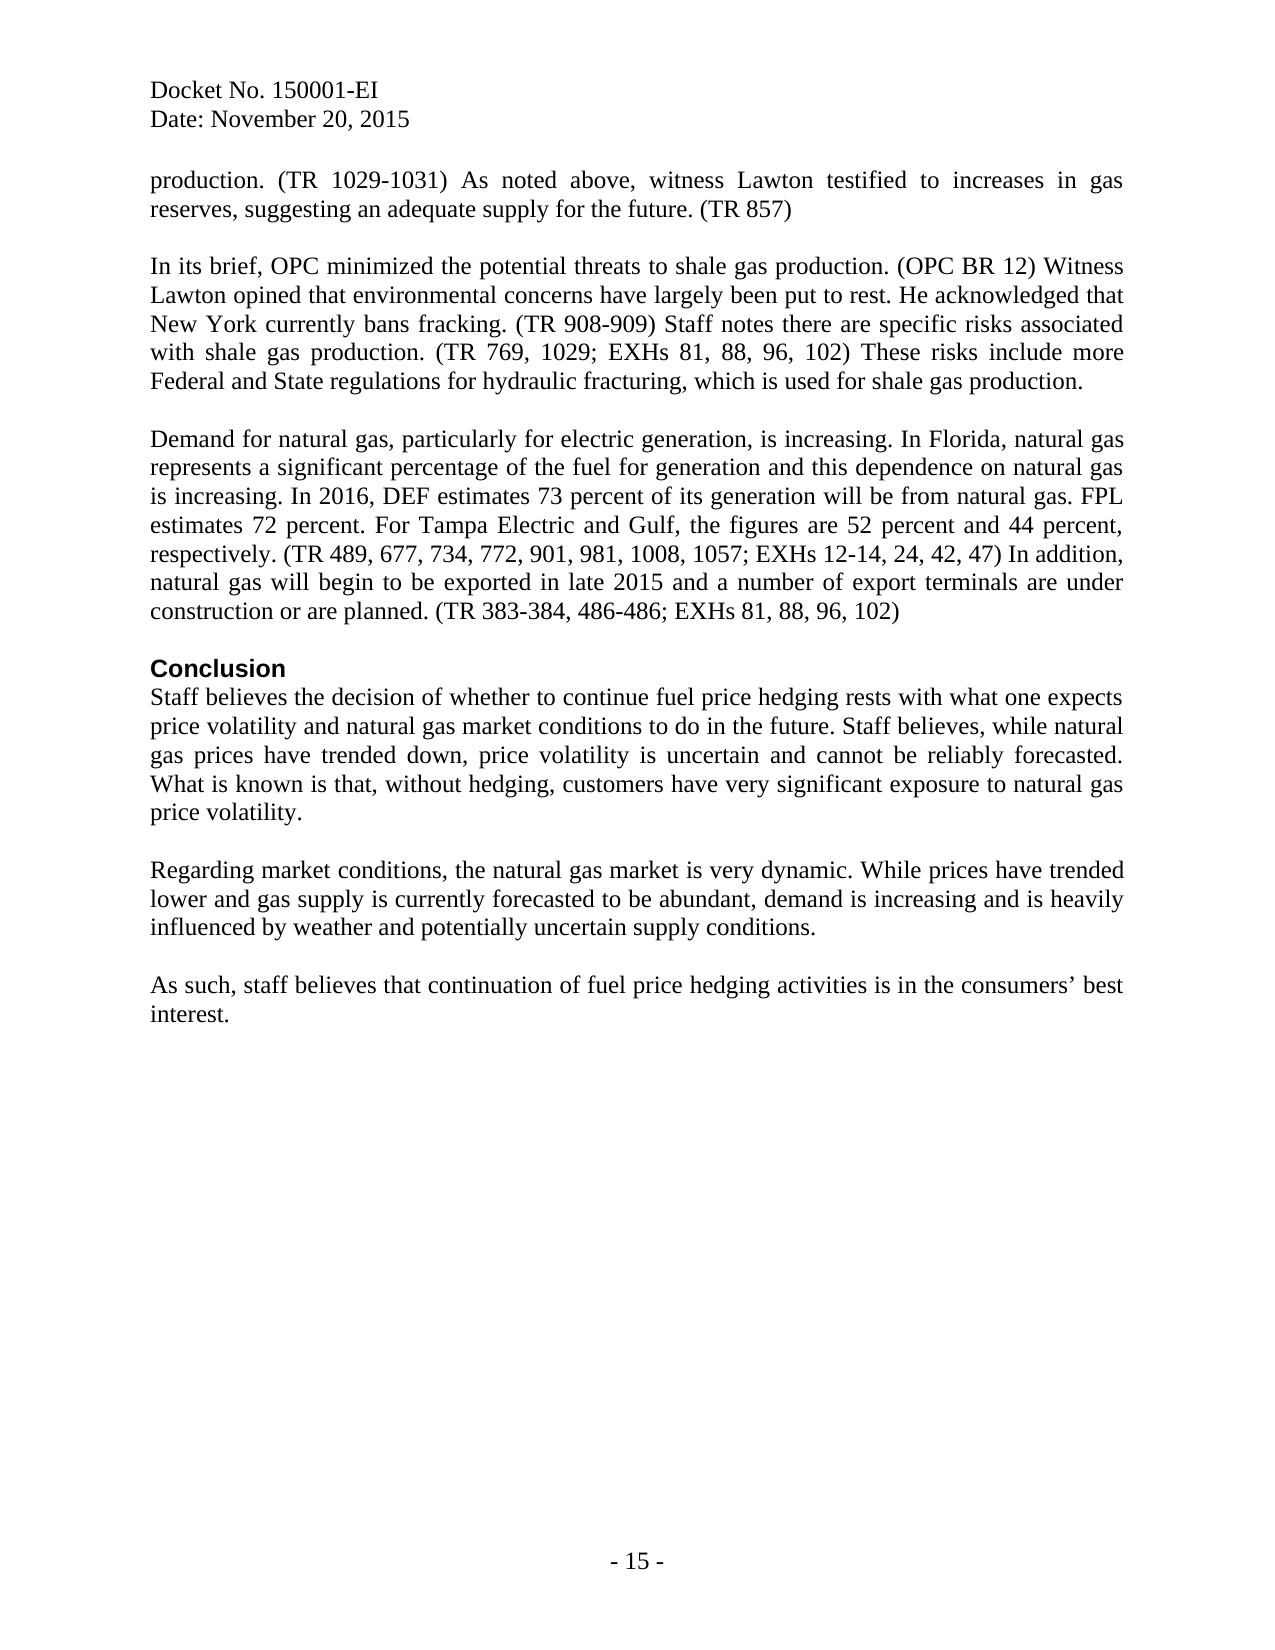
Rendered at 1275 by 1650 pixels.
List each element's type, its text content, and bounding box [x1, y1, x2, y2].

text In its brief, OPC minimized the potential threats to shale gas production. (OPC BR 12) Witness Lawton opined that environmental concerns have largely been put to rest. He acknowledged that New York currently bans fracking. (TR 908-909) Staff notes there are specific risks associated with shale gas production. (TR 769, 1029; EXHs 81, 88, 96, 102) These risks include more Federal and State regulations for hydraulic fracturing, which is used for shale gas production. [150, 251, 1125, 395]
text As such, staff believes that continuation of fuel price hedging activities is in the consumers’ best interest. [150, 970, 1125, 1027]
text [150, 165, 1125, 222]
text Conclusion [150, 654, 1125, 682]
text Regarding market conditions, the natural gas market is very dynamic. While prices have trended lower and gas supply is currently forecasted to be abundant, demand is increasing and is heavily influenced by weather and potentially uncertain supply conditions. [150, 855, 1125, 941]
text Demand for natural gas, particularly for electric generation, is increasing. In Florida, natural gas represents a significant percentage of the fuel for generation and this dependence on natural gas is increasing. In 2016, DEF estimates 73 percent of its generation will be from natural gas. FPL estimates 72 percent. For Tampa Electric and Gulf, the figures are 52 percent and 44 percent, respectively. (TR 489, 677, 734, 772, 901, 981, 1008, 1057; EXHs 12-14, 24, 42, 47) In addition, natural gas will begin to be exported in late 2015 and a number of export terminals are under construction or are planned. (TR 383-384, 486-486; EXHs 81, 88, 96, 102) [150, 424, 1125, 625]
text Staff believes the decision of whether to continue fuel price hedging rests with what one expects price volatility and natural gas market conditions to do in the future. Staff believes, while natural gas prices have trended down, price volatility is uncertain and cannot be reliably forecasted. What is known is that, without hedging, customers have very significant exposure to natural gas price volatility. [150, 682, 1125, 826]
